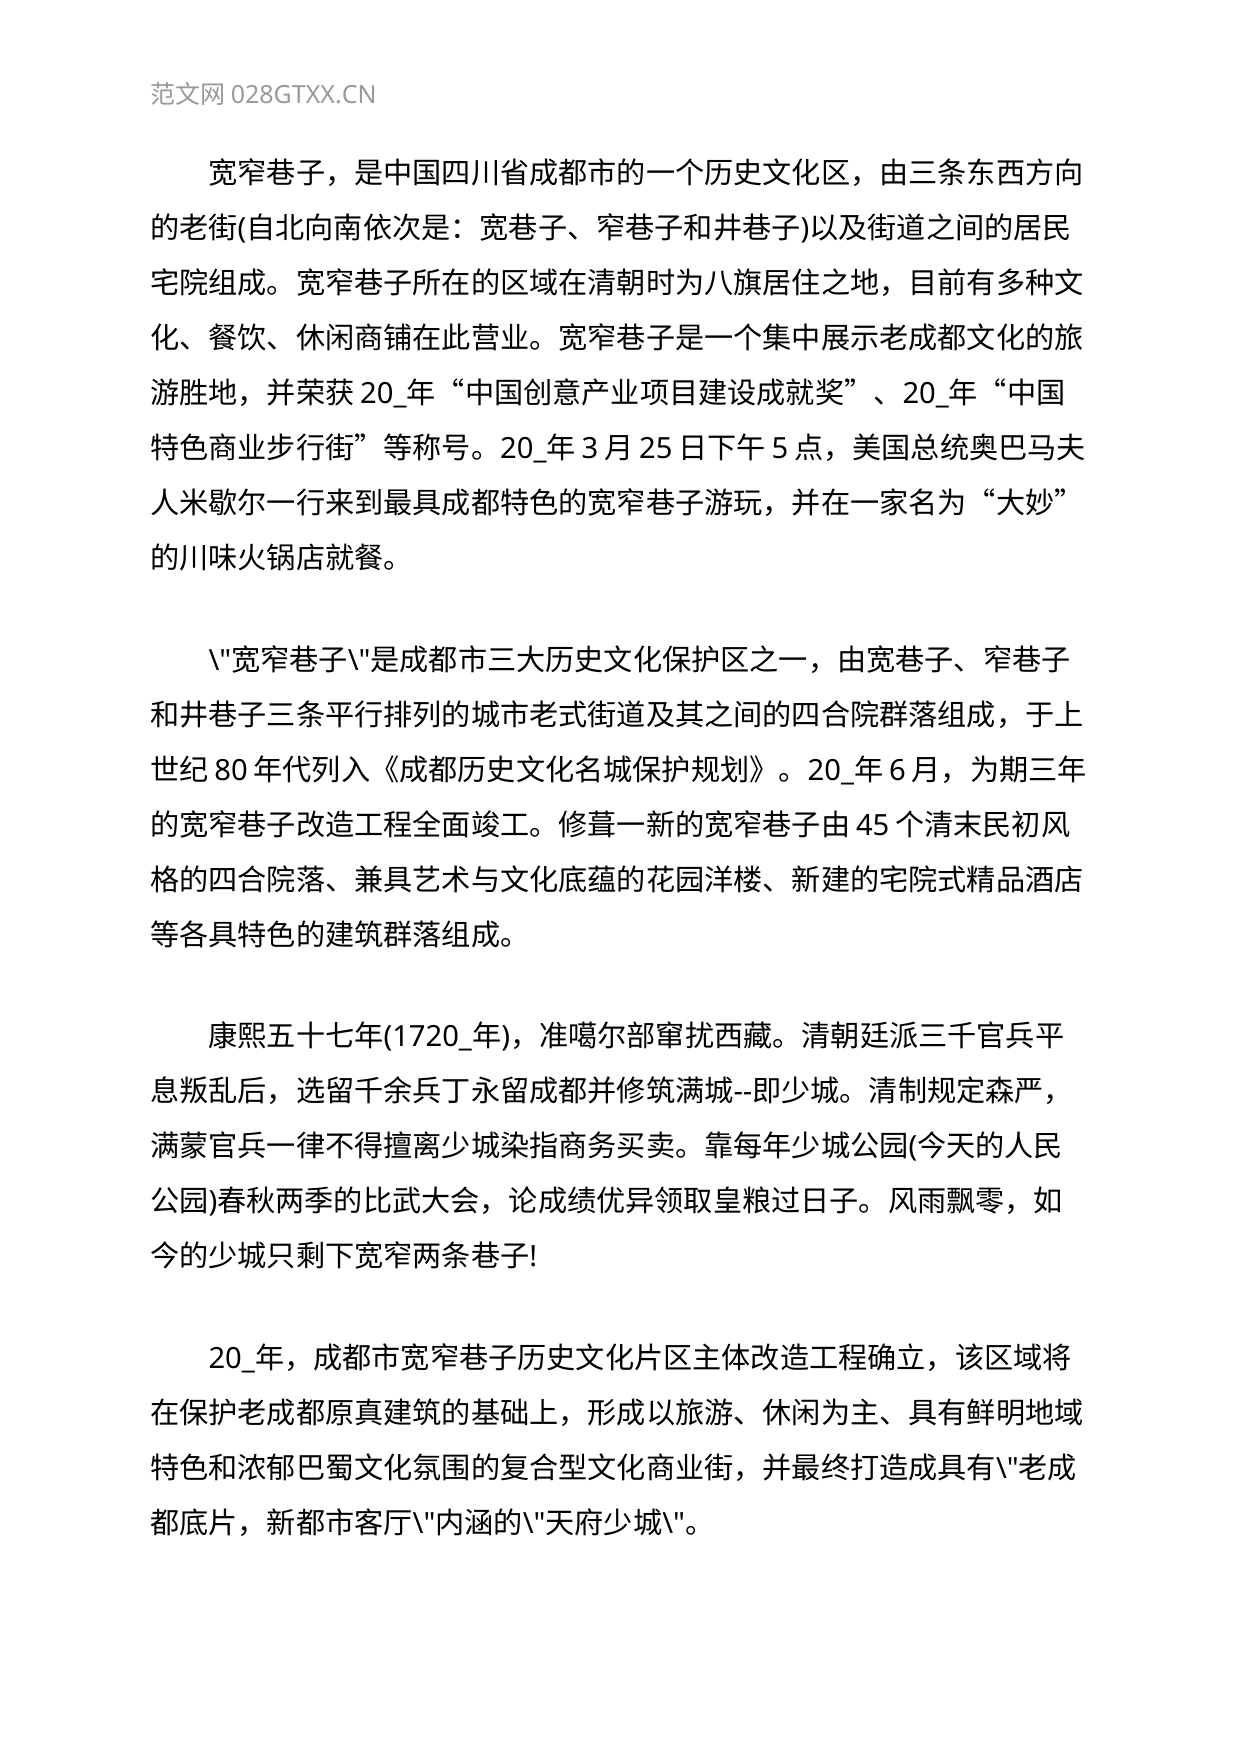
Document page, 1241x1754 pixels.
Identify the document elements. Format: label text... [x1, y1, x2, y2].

text 康熙五十七年(1720_年)，准噶尔部窜扰西藏。清朝廷派三千官兵平息叛乱后，选留千余兵丁永留成都并修筑满城--即少城。清制规定森严，满蒙官兵一律不得擅离少城染指商务买卖。靠每年少城公园(今天的人民公园)春秋两季的比武大会，论成绩优异领取皇粮过日子。风雨飘零，如今的少城只剩下宽窄两条巷子! [150, 1013, 1090, 1275]
text 20_年，成都市宽窄巷子历史文化片区主体改造工程确立，该区域将在保护老成都原真建筑的基础上，形成以旅游、休闲为主、具有鲜明地域特色和浓郁巴蜀文化氛围的复合型文化商业街，并最终打造成具有\"老成都底片，新都市客厅\"内涵的\"天府少城\"。 [150, 1335, 1090, 1542]
text 宽窄巷子，是中国四川省成都市的一个历史文化区，由三条东西方向的老街(自北向南依次是：宽巷子、窄巷子和井巷子)以及街道之间的居民宅院组成。宽窄巷子所在的区域在清朝时为八旗居住之地，目前有多种文化、餐饮、休闲商铺在此营业。宽窄巷子是一个集中展示老成都文化的旅游胜地，并荣获20_年“中国创意产业项目建设成就奖”、20_年“中国特色商业步行街”等称号。20_年3月25日下午5点，美国总统奥巴马夫人米歇尔一行来到最具成都特色的宽窄巷子游玩，并在一家名为“大妙”的川味火锅店就餐。 [150, 150, 1090, 577]
text \"宽窄巷子\"是成都市三大历史文化保护区之一，由宽巷子、窄巷子和井巷子三条平行排列的城市老式街道及其之间的四合院群落组成，于上世纪80年代列入《成都历史文化名城保护规划》。20_年6月，为期三年的宽窄巷子改造工程全面竣工。修葺一新的宽窄巷子由45个清末民初风格的四合院落、兼具艺术与文化底蕴的花园洋楼、新建的宅院式精品酒店等各具特色的建筑群落组成。 [150, 636, 1090, 953]
